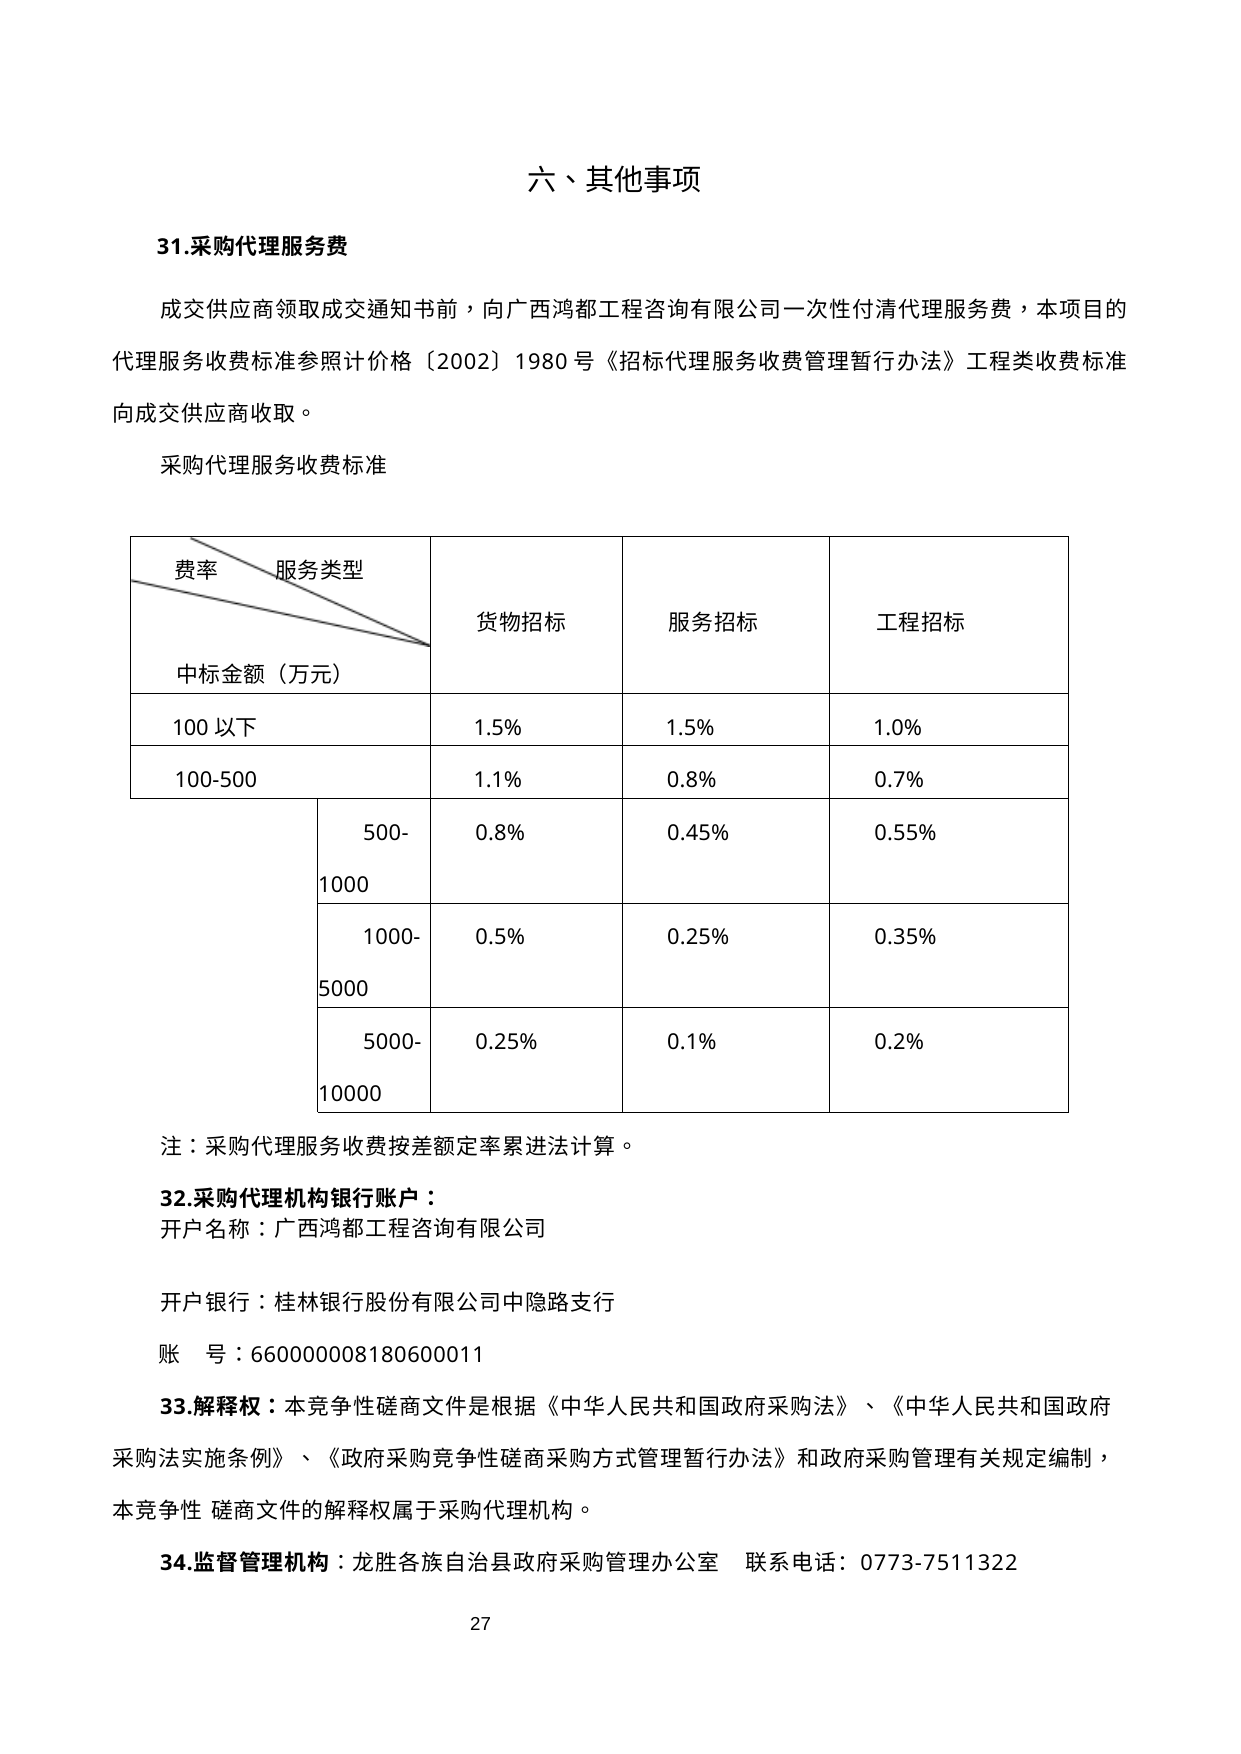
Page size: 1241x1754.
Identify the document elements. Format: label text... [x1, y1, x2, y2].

table_header 费率 服务类型 中标金额（万元） [131, 537, 430, 693]
text 注：采购代理服务收费按差额定率累进法计算。 [112, 1112, 1128, 1164]
text 账 号：660000008180600011 [112, 1321, 1128, 1373]
table_cell 0.25% [623, 904, 829, 1007]
table_cell 0.5% [431, 904, 622, 1007]
table_cell 0.45% [623, 799, 829, 903]
table_cell 100-500 [131, 746, 430, 798]
table_header 工程招标 [830, 537, 1068, 693]
table_cell 0.25% [431, 1008, 622, 1112]
table_cell 1.1% [431, 746, 622, 798]
text 31.采购代理服务费 [113, 231, 1120, 261]
table_header 货物招标 [431, 537, 622, 693]
table_cell 1000-5000 [318, 904, 430, 1007]
text 六、其他事项 [527, 159, 1128, 199]
text 32.采购代理机构银行账户： [112, 1164, 1128, 1217]
table_cell 0.2% [830, 1008, 1068, 1112]
text 34.监督管理机构：龙胜各族自治县政府采购管理办公室 联系电话：0773-7511322 [112, 1529, 1128, 1581]
text 成交供应商领取成交通知书前，向广西鸿都工程咨询有限公司一次性付清代理服务费，本项目的代理服务收费标准参照计价格〔2002〕1980号《招标代理服务收费管理暂行办法》工程类收费标准向成交供应商收取。 [112, 276, 1128, 432]
text 33.解释权：本竞争性磋商文件是根据《中华人民共和国政府采购法》、《中华人民共和国政府采购法实施条例》、《政府采购竞争性磋商采购方式管理暂行办法》和政府采购管理有关规定编制，本竞争性 磋商文件的解释权属于采购代理机构。 [112, 1373, 1128, 1529]
table_cell 5000-10000 [318, 1008, 430, 1112]
text 开户银行：桂林银行股份有限公司中隐路支行 [112, 1269, 1128, 1321]
text 开户名称：广西鸿都工程咨询有限公司 [112, 1217, 1128, 1269]
table_cell 0.8% [431, 799, 622, 903]
text 采购代理服务收费标准 [112, 432, 1128, 484]
table_cell 0.7% [830, 746, 1068, 798]
table_header 服务招标 [623, 537, 829, 693]
table_cell 1.5% [623, 694, 829, 745]
table_cell 1.5% [431, 694, 622, 745]
table_cell 0.55% [830, 799, 1068, 903]
table_cell 0.1% [623, 1008, 829, 1112]
table_cell 500-1000 [318, 799, 430, 903]
table_cell 0.35% [830, 904, 1068, 1007]
table_cell 1.0% [830, 694, 1068, 745]
table_cell 100 以下 [131, 694, 430, 745]
table_cell 0.8% [623, 746, 829, 798]
